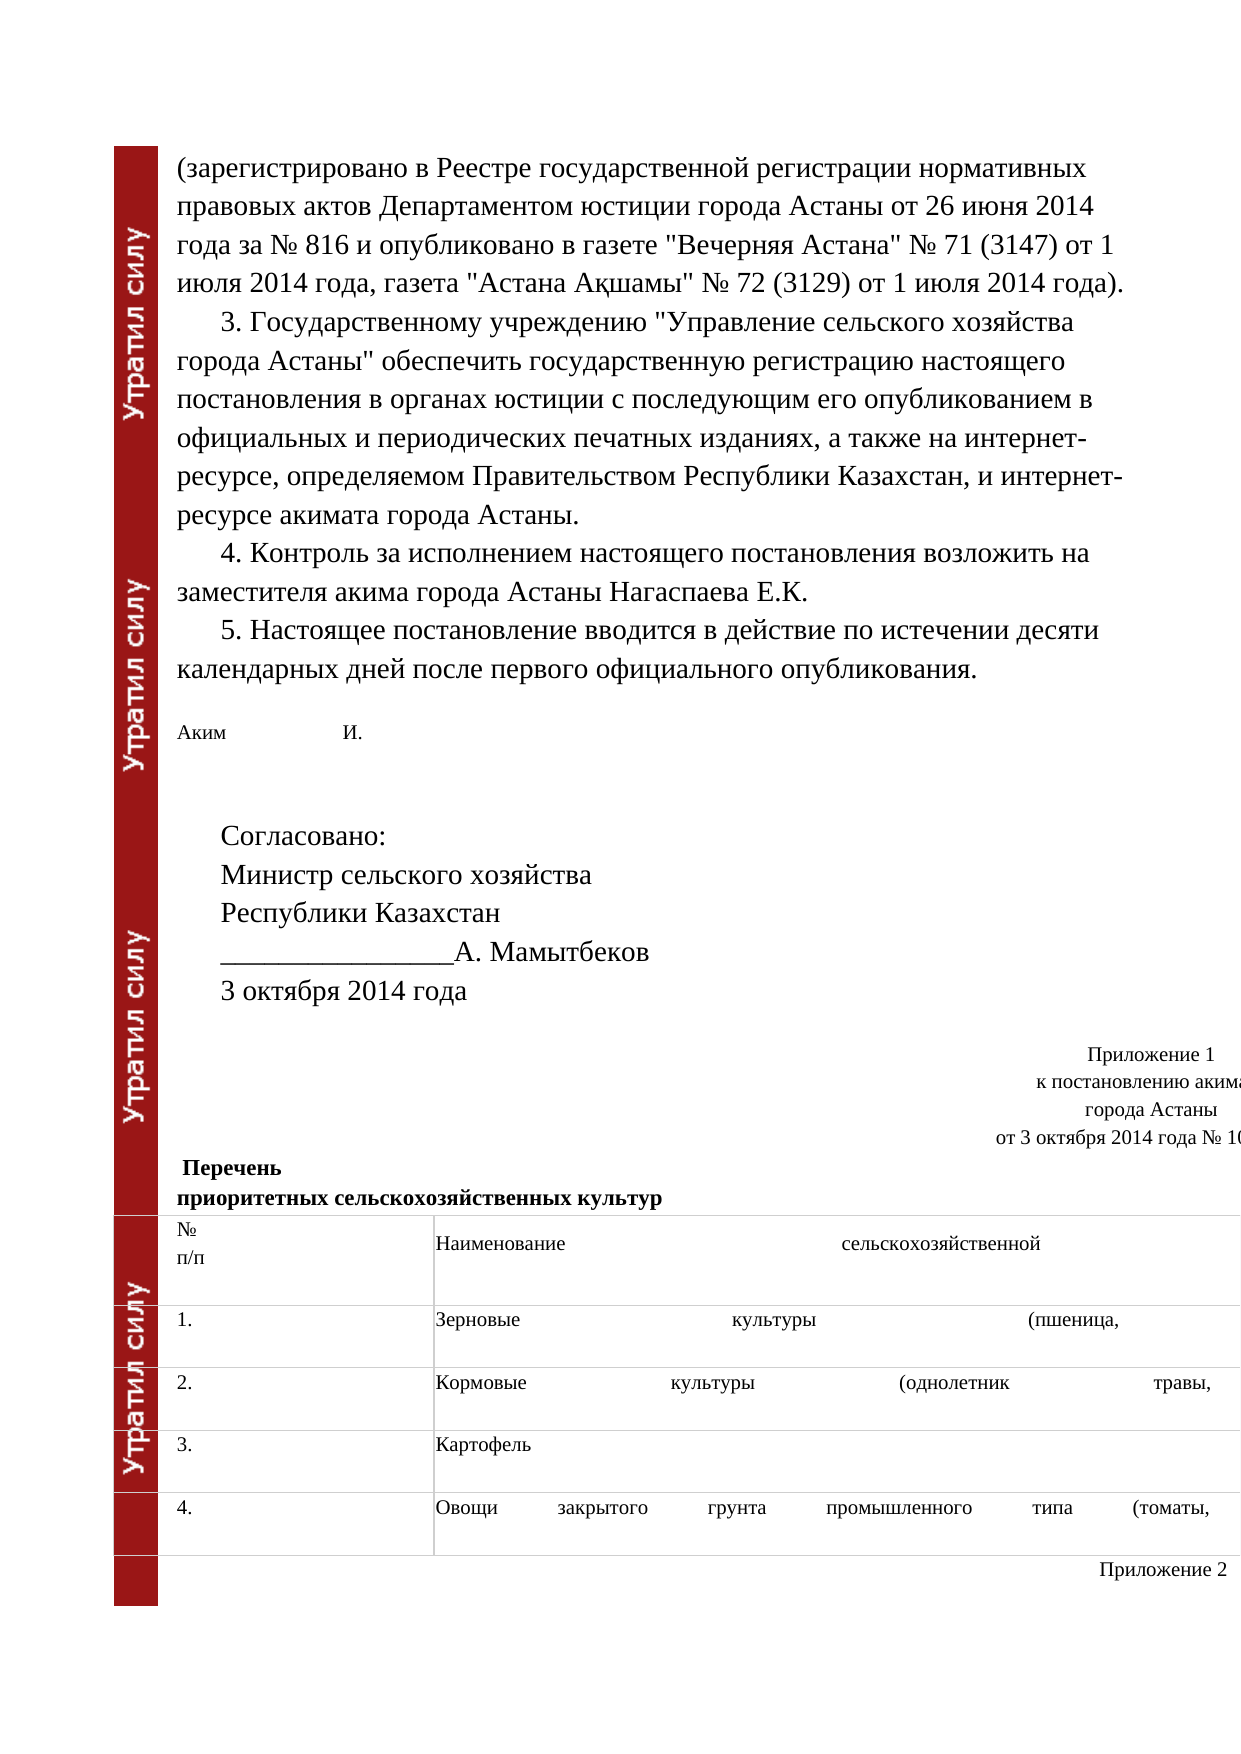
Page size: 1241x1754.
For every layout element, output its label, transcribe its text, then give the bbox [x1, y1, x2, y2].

text Согласовано: Министр сельского хозяйства Республики Казахстан ________________А. Мамытбеков 3 октября 2014 года [112, 780, 1128, 1036]
table_cell Кормовые культуры (однолетник травы, овес) [435, 1368, 1240, 1429]
table_cell Зерновые культуры (пшеница, ячмень) [435, 1306, 1240, 1367]
table_cell 1. [114, 1306, 433, 1367]
table_cell Овощи закрытого грунта промышленного типа (томаты, огурцы ) [435, 1493, 1240, 1554]
text Перечень приоритетных сельскохозяйственных культур [112, 1154, 1128, 1211]
table_cell 2. [114, 1368, 433, 1429]
picture [114, 1211, 158, 1215]
table_header Аким [101, 719, 341, 780]
table_header Приложение 2 к постановлению акимата города Астаны от 3 октября 2014 года № 102-1644 [924, 1556, 1240, 1587]
table_header Приложение 1 к постановлению акимата города Астаны от 3 октября 2014 года № 102-1644 [912, 1040, 1240, 1154]
table_header [101, 1040, 912, 1154]
table_header И. Тасмагамбетов [341, 719, 1240, 780]
picture [114, 715, 158, 719]
picture [114, 1587, 158, 1606]
picture [114, 146, 158, 150]
table_cell Картофель [435, 1431, 1240, 1492]
table_header [113, 1556, 923, 1587]
table_cell 4. [114, 1493, 433, 1554]
table_header Наименование сельскохозяйственной культуры [435, 1216, 1240, 1304]
table_cell 3. [114, 1431, 433, 1492]
table_header № п/п [114, 1216, 433, 1304]
picture [114, 1036, 158, 1040]
